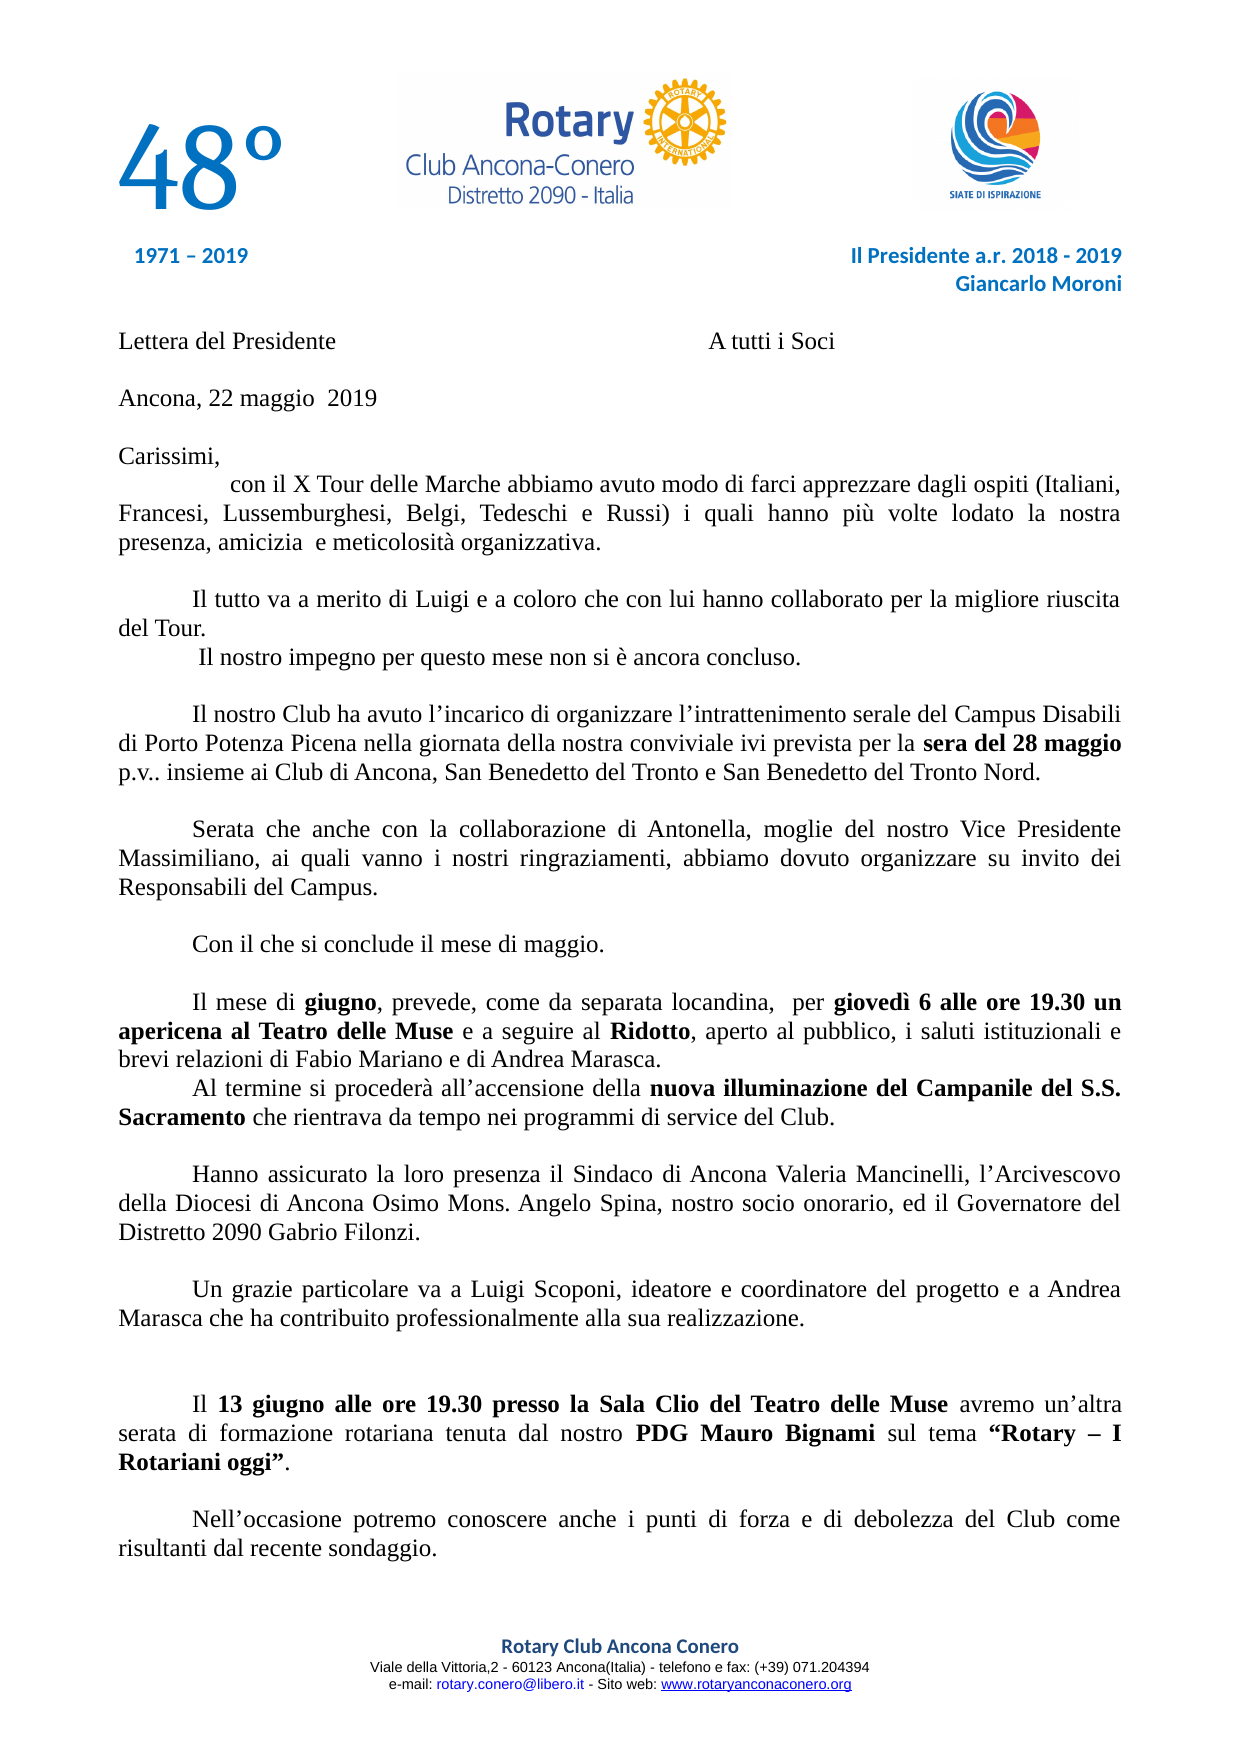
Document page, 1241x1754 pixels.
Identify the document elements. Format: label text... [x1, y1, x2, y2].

text Il nostro impegno per questo mese non si è ancora concluso. [118, 642, 1122, 671]
text Carissimi, [118, 441, 1122, 469]
text con il X Tour delle Marche abbiamo avuto modo di farci apprezzare dagli ospiti (Italiani, Francesi, Lussemburghesi, Belgi, Tedeschi e Russi) i quali hanno più volte lodato la nostra presenza, amicizia e meticolosità organizzativa. [118, 469, 1122, 556]
text Serata che anche con la collaborazione di Antonella, moglie del nostro Vice Presidente Massimiliano, ai quali vanno i nostri ringraziamenti, abbiamo dovuto organizzare su invito dei Responsabili del Campus. [118, 814, 1122, 901]
text Al termine si procederà all’accensione della nuova illuminazione del Campanile del S.S. Sacramento che rientrava da tempo nei programmi di service del Club. [118, 1073, 1122, 1131]
picture [912, 78, 1078, 210]
text Il tutto va a merito di Luigi e a coloro che con lui hanno collaborato per la migliore riuscita del Tour. [118, 584, 1122, 642]
text Il nostro Club ha avuto l’incarico di organizzare l’intrattenimento serale del Campus Disabili di Porto Potenza Picena nella giornata della nostra conviviale ivi prevista per la sera del 28 maggio p.v.. insieme ai Club di Ancona, San Benedetto del Tronto e San Benedetto del Tronto Nord. [118, 699, 1122, 786]
text Con il che si conclude il mese di maggio. [118, 929, 1122, 958]
text Lettera del Presidente A tutti i Soci [118, 326, 1122, 354]
text Un grazie particolare va a Luigi Scoponi, ideatore e coordinatore del progetto e a Andrea Marasca che ha contribuito professionalmente alla sua realizzazione. [118, 1274, 1122, 1332]
text Nell’occasione potremo conoscere anche i punti di forza e di debolezza del Club come risultanti dal recente sondaggio. [118, 1504, 1122, 1562]
picture [397, 73, 732, 210]
text Il 13 giugno alle ore 19.30 presso la Sala Clio del Teatro delle Muse avremo un’altra serata di formazione rotariana tenuta dal nostro PDG Mauro Bignami sul tema “Rotary – I Rotariani oggi”. [118, 1389, 1122, 1476]
text Hanno assicurato la loro presenza il Sindaco di Ancona Valeria Mancinelli, l’Arcivescovo della Diocesi di Ancona Osimo Mons. Angelo Spina, nostro socio onorario, ed il Governatore del Distretto 2090 Gabrio Filonzi. [118, 1159, 1122, 1246]
text Il mese di giugno, prevede, come da separata locandina, per giovedì 6 alle ore 19.30 un apericena al Teatro delle Muse e a seguire al Ridotto, aperto al pubblico, i saluti istituzionali e brevi relazioni di Fabio Mariano e di Andrea Marasca. [118, 987, 1122, 1073]
text Ancona, 22 maggio 2019 [118, 383, 1122, 412]
